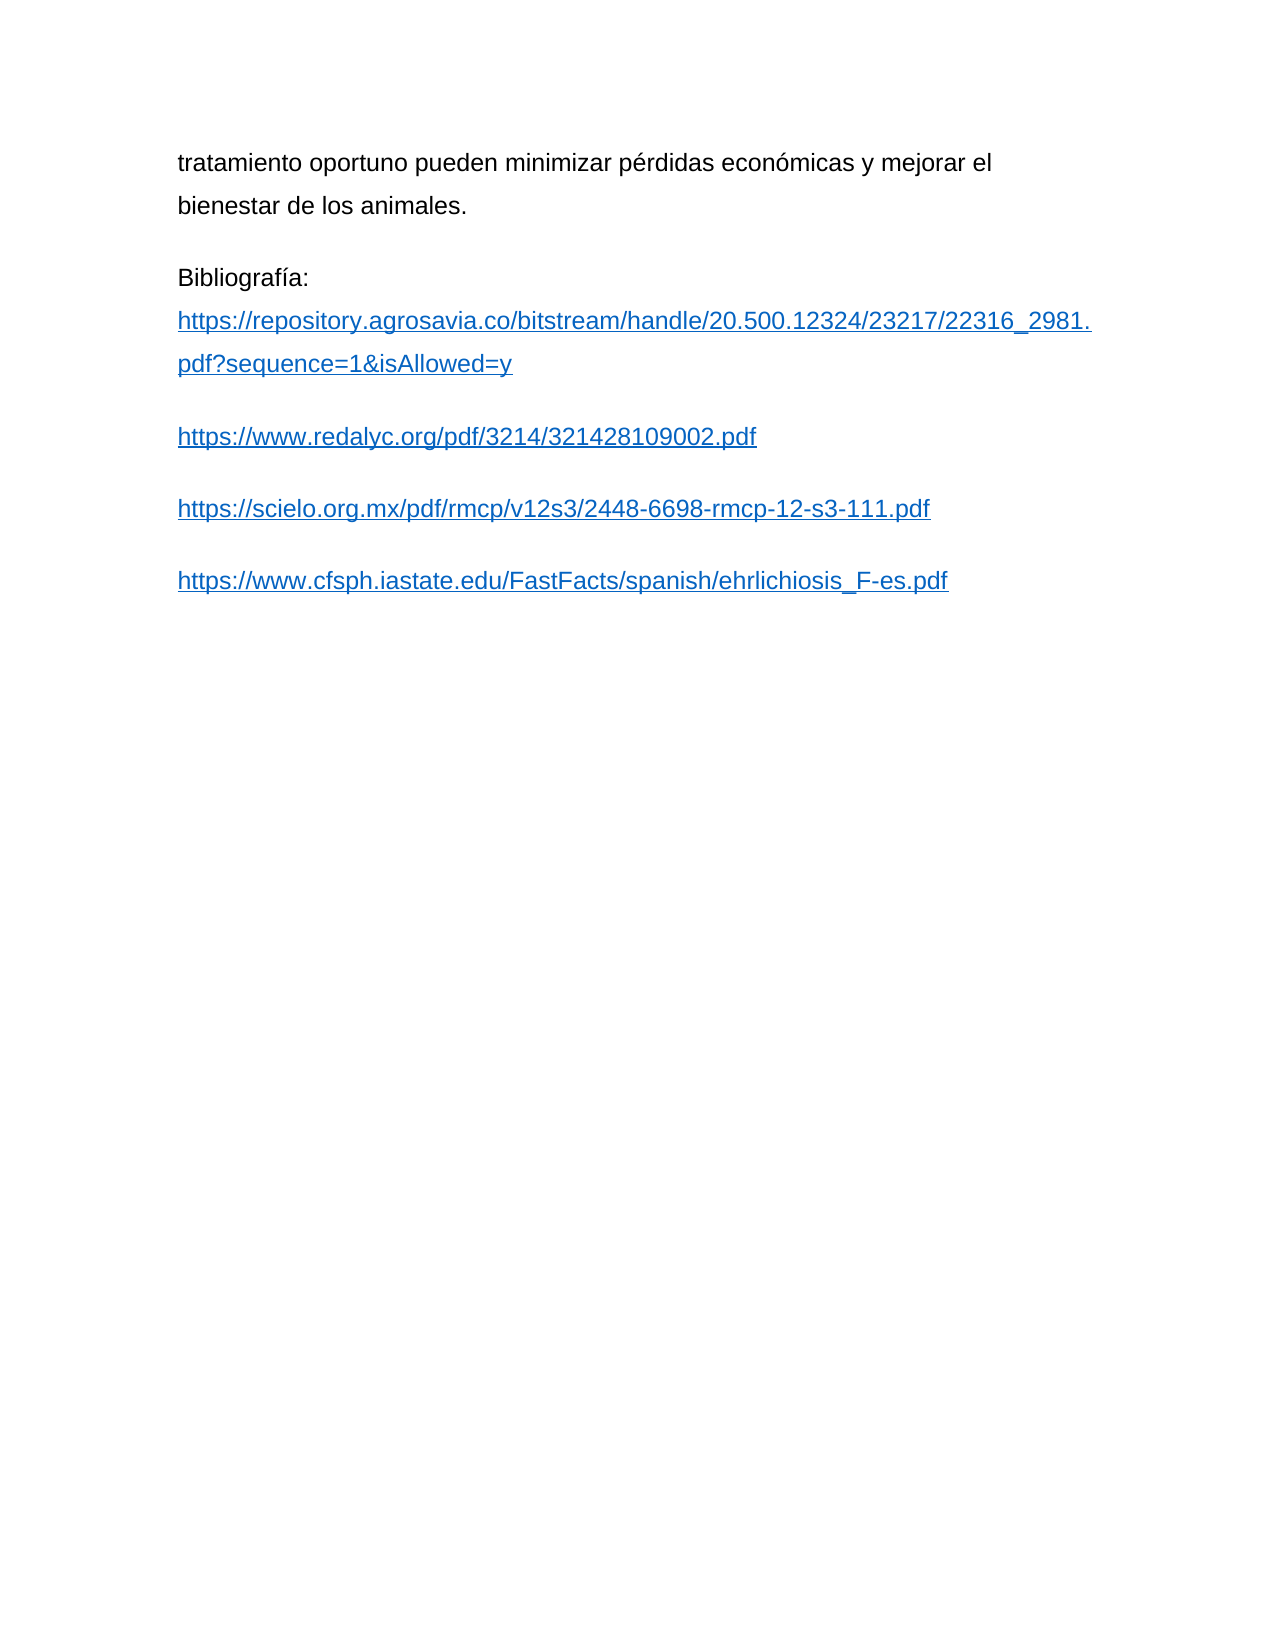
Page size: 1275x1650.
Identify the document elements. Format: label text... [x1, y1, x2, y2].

text https://www.cfsph.iastate.edu/FastFacts/spanish/ehrlichiosis_F-es.pdf [177, 566, 1098, 595]
text https://www.redalyc.org/pdf/3214/321428109002.pdf [177, 422, 1098, 450]
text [177, 148, 1098, 219]
text https://scielo.org.mx/pdf/rmcp/v12s3/2448-6698-rmcp-12-s3-111.pdf [177, 494, 1098, 523]
text Bibliografía: https://repository.agrosavia.co/bitstream/handle/20.500.12324/23217/22316_2981.pdf?sequence=1&isAllowed=y [177, 263, 1098, 378]
